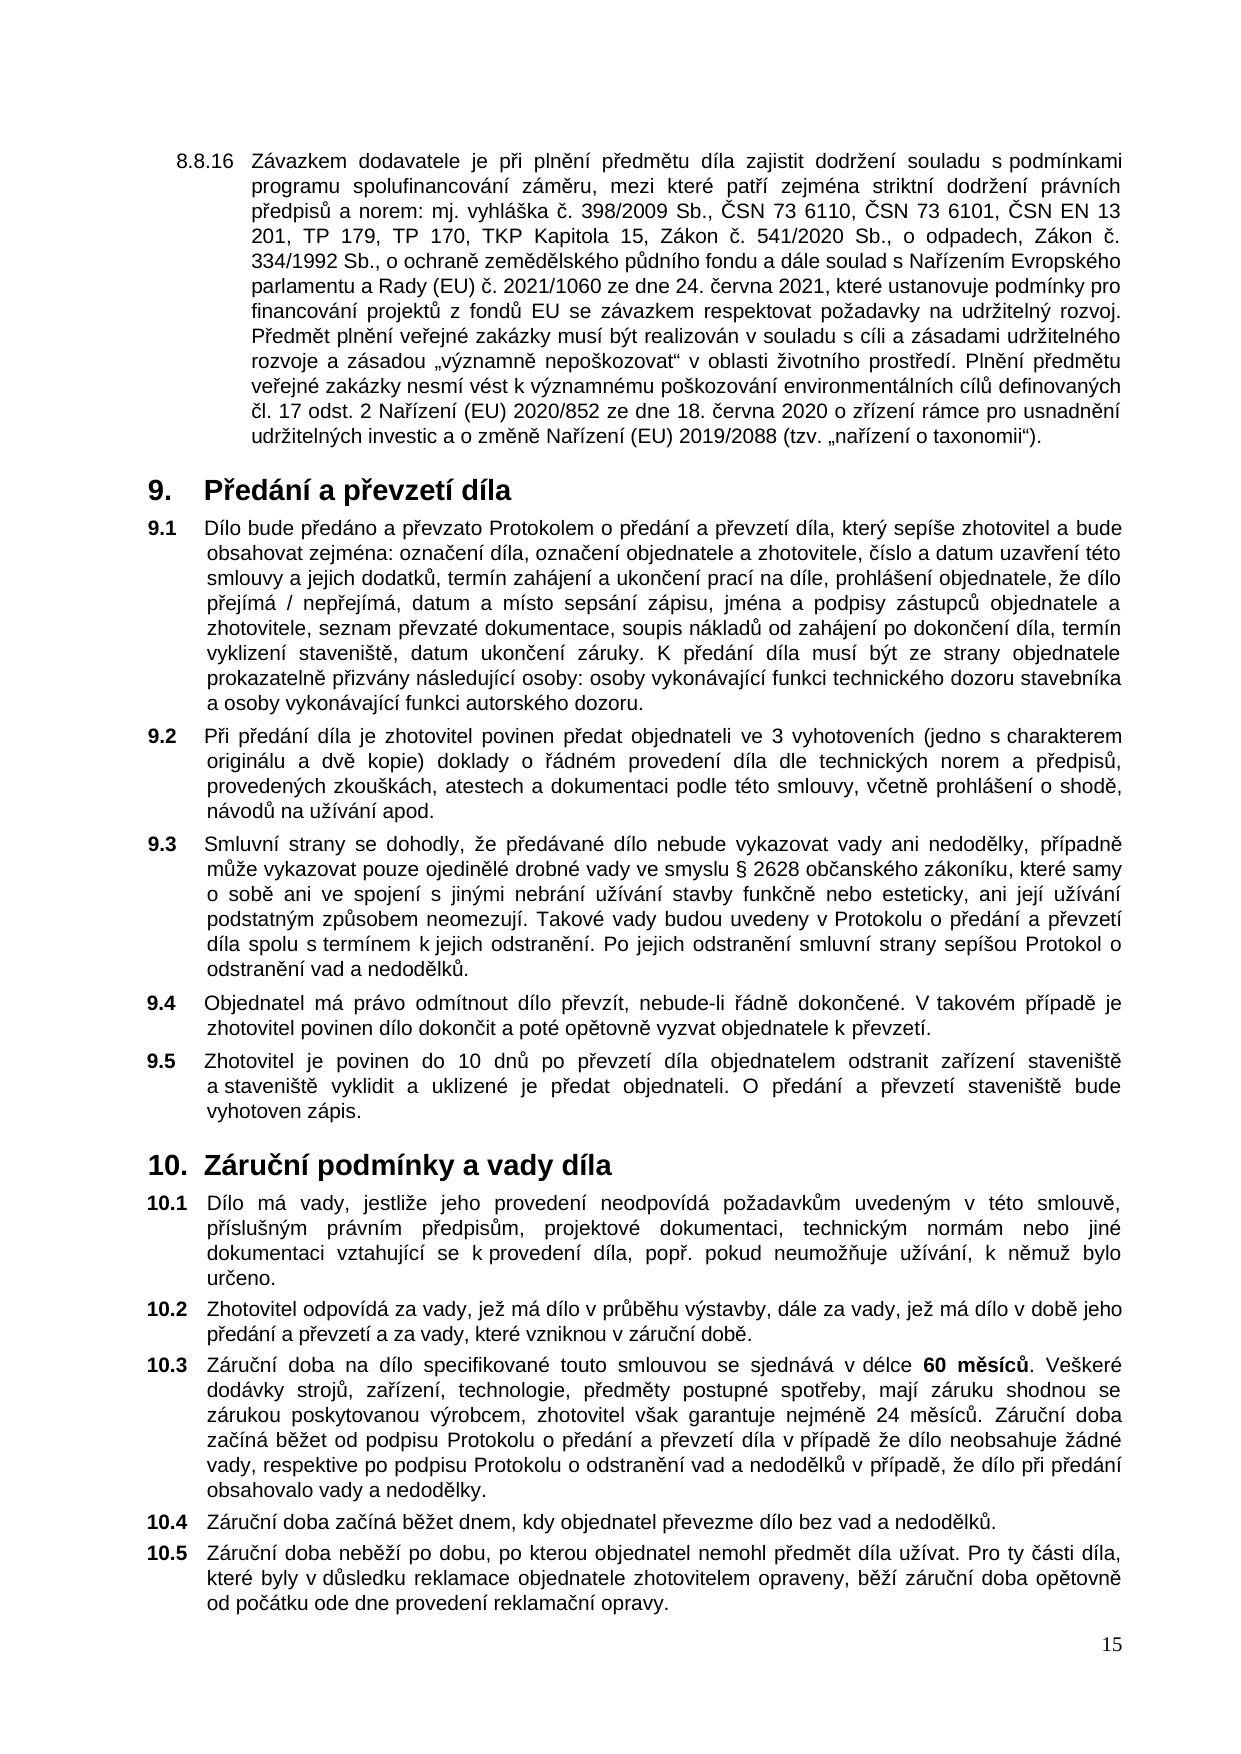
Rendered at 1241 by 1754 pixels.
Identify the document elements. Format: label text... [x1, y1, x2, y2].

subtitle Dílo má vady, jestliže jeho provedení neodpovídá požadavkům uvedeným v této smlouvě, příslušným právním předpisům, projektové dokumentaci, technickým normám nebo jiné dokumentaci vztahující se k provedení díla, popř. pokud neumožňuje užívání, k němuž bylo určeno. [147, 1190, 1122, 1290]
subtitle Záruční doba neběží po dobu, po kterou objednatel nemohl předmět díla užívat. Pro ty části díla, které byly v důsledku reklamace objednatele zhotovitelem opraveny, běží záruční doba opětovně od počátku ode dne provedení reklamační opravy. [147, 1540, 1122, 1615]
subtitle Závazkem dodavatele je při plnění předmětu díla zajistit dodržení souladu s podmínkami programu spolufinancování záměru, mezi které patří zejména striktní dodržení právních předpisů a norem: mj. vyhláška č. 398/2009 Sb., ČSN 73 6110, ČSN 73 6101, ČSN EN 13 201, TP 179, TP 170, TKP Kapitola 15, Zákon č. 541/2020 Sb., o odpadech, Zákon č. 334/1992 Sb., o ochraně zemědělského půdního fondu a dále soulad s Nařízením Evropského parlamentu a Rady (EU) č. 2021/1060 ze dne 24. června 2021, které ustanovuje podmínky pro financování projektů z fondů EU se závazkem respektovat požadavky na udržitelný rozvoj. Předmět plnění veřejné zakázky musí být realizován v souladu s cíli a zásadami udržitelného rozvoje a zásadou „významně nepoškozovat“ v oblasti životního prostředí. Plnění předmětu veřejné zakázky nesmí vést k významnému poškozování environmentálních cílů definovaných čl. 17 odst. 2 Nařízení (EU) 2020/852 ze dne 18. června 2020 o zřízení rámce pro usnadnění udržitelných investic a o změně Nařízení (EU) 2019/2088 (tzv. „nařízení o taxonomii“). [176, 148, 1122, 448]
subtitle Smluvní strany se dohodly, že předávané dílo nebude vykazovat vady ani nedodělky, případně může vykazovat pouze ojedinělé drobné vady ve smyslu § 2628 občanského zákoníku, které samy o sobě ani ve spojení s jinými nebrání užívání stavby funkčně nebo esteticky, ani její užívání podstatným způsobem neomezují. Takové vady budou uvedeny v Protokolu o předání a převzetí díla spolu s termínem k jejich odstranění. Po jejich odstranění smluvní strany sepíšou Protokol o odstranění vad a nedodělků. [148, 831, 1122, 981]
subtitle Záruční podmínky a vady díla [148, 1148, 1122, 1181]
subtitle Dílo bude předáno a převzato Protokolem o předání a převzetí díla, který sepíše zhotovitel a bude obsahovat zejména: označení díla, označení objednatele a zhotovitele, číslo a datum uzavření této smlouvy a jejich dodatků, termín zahájení a ukončení prací na díle, prohlášení objednatele, že dílo přejímá / nepřejímá, datum a místo sepsání zápisu, jména a podpisy zástupců objednatele a zhotovitele, seznam převzaté dokumentace, soupis nákladů od zahájení po dokončení díla, termín vyklizení staveniště, datum ukončení záruky. K předání díla musí být ze strany objednatele prokazatelně přizvány následující osoby: osoby vykonávající funkci technického dozoru stavebníka a osoby vykonávající funkci autorského dozoru. [148, 514, 1122, 714]
subtitle Záruční doba na dílo specifikované touto smlouvou se sjednává v délce 60 měsíců. Veškeré dodávky strojů, zařízení, technologie, předměty postupné spotřeby, mají záruku shodnou se zárukou poskytovanou výrobcem, zhotovitel však garantuje nejméně 24 měsíců. Záruční doba začíná běžet od podpisu Protokolu o předání a převzetí díla v případě že dílo neobsahuje žádné vady, respektive po podpisu Protokolu o odstranění vad a nedodělků v případě, že dílo při předání obsahovalo vady a nedodělky. [147, 1352, 1122, 1502]
subtitle Objednatel má právo odmítnout dílo převzít, nebude-li řádně dokončené. V takovém případě je zhotovitel povinen dílo dokončit a poté opětovně vyzvat objednatele k převzetí. [147, 989, 1122, 1039]
subtitle Zhotovitel je povinen do 10 dnů po převzetí díla objednatelem odstranit zařízení staveniště a staveniště vyklidit a uklizené je předat objednateli. O předání a převzetí staveniště bude vyhotoven zápis. [147, 1048, 1122, 1123]
subtitle Zhotovitel odpovídá za vady, jež má dílo v průběhu výstavby, dále za vady, jež má dílo v době jeho předání a převzetí a za vady, které vzniknou v záruční době. [147, 1296, 1122, 1346]
subtitle Záruční doba začíná běžet dnem, kdy objednatel převezme dílo bez vad a nedodělků. [147, 1508, 1122, 1533]
subtitle Předání a převzetí díla [148, 473, 1122, 506]
subtitle Při předání díla je zhotovitel povinen předat objednateli ve 3 vyhotoveních (jedno s charakterem originálu a dvě kopie) doklady o řádném provedení díla dle technických norem a předpisů, provedených zkouškách, atestech a dokumentaci podle této smlouvy, včetně prohlášení o shodě, návodů na užívání apod. [148, 723, 1122, 823]
